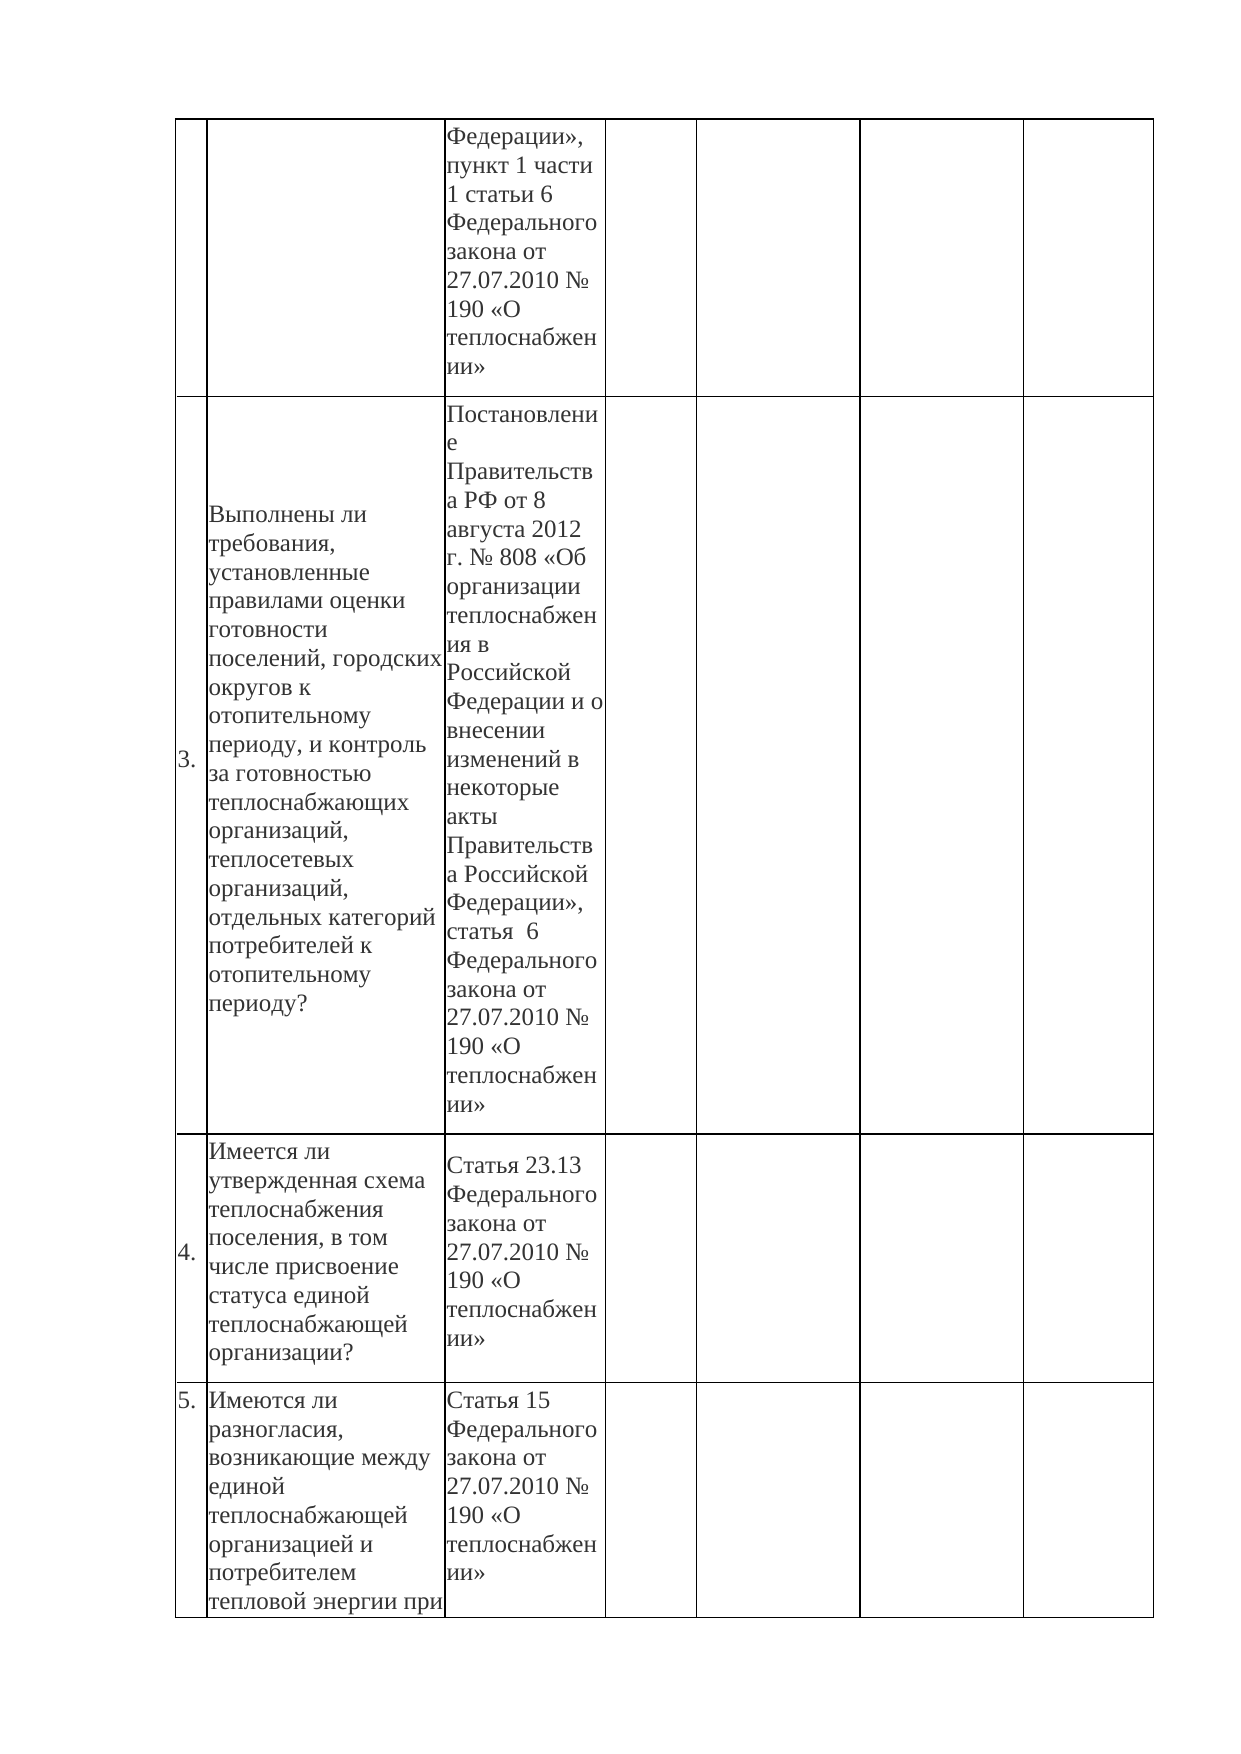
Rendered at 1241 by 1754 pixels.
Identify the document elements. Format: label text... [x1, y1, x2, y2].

table_cell [861, 1383, 1023, 1617]
table_cell Постановление Правительства РФ от 8 августа 2012 г. № 808 «Об организации теплоснабжения в Российской Федерации и о внесении изменений в некоторые акты Правительства Российской Федерации», статья 6 Федерального закона от 27.07.2010 № 190 «О теплоснабжении» [446, 397, 605, 1133]
table_cell [1024, 1135, 1153, 1382]
table_cell [1024, 1383, 1153, 1617]
table_cell [606, 1135, 696, 1382]
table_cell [446, 120, 605, 396]
table_cell [1024, 120, 1153, 396]
table_cell 4. [176, 1134, 206, 1382]
table_cell [697, 120, 859, 396]
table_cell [446, 1383, 605, 1617]
table_cell 5. [176, 1383, 206, 1617]
table_cell [861, 120, 1023, 396]
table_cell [208, 120, 444, 396]
table_cell [606, 120, 696, 396]
table_cell 3. [176, 397, 206, 1133]
table_cell Выполнены ли требования, установленные правилами оценки готовности поселений, городских округов к отопительному периоду, и контроль за готовностью теплоснабжающих организаций, теплосетевых организаций, отдельных категорий потребителей к отопительному периоду? [208, 397, 444, 1133]
table_cell [861, 1135, 1023, 1382]
table_cell [1024, 397, 1153, 1133]
table_cell [606, 397, 696, 1133]
table_cell [697, 1135, 859, 1382]
table_cell [697, 1383, 859, 1617]
table_cell Статья 23.13 Федерального закона от 27.07.2010 № 190 «О теплоснабжении» [446, 1135, 605, 1382]
table_cell [697, 397, 859, 1133]
table_cell [861, 397, 1023, 1133]
table_cell Имеется ли утвержденная схема теплоснабжения поселения, в том числе присвоение статуса единой теплоснабжающей организации? [208, 1135, 444, 1382]
table_cell 2. [176, 120, 206, 396]
table_cell [606, 1383, 696, 1617]
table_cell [208, 1383, 444, 1617]
